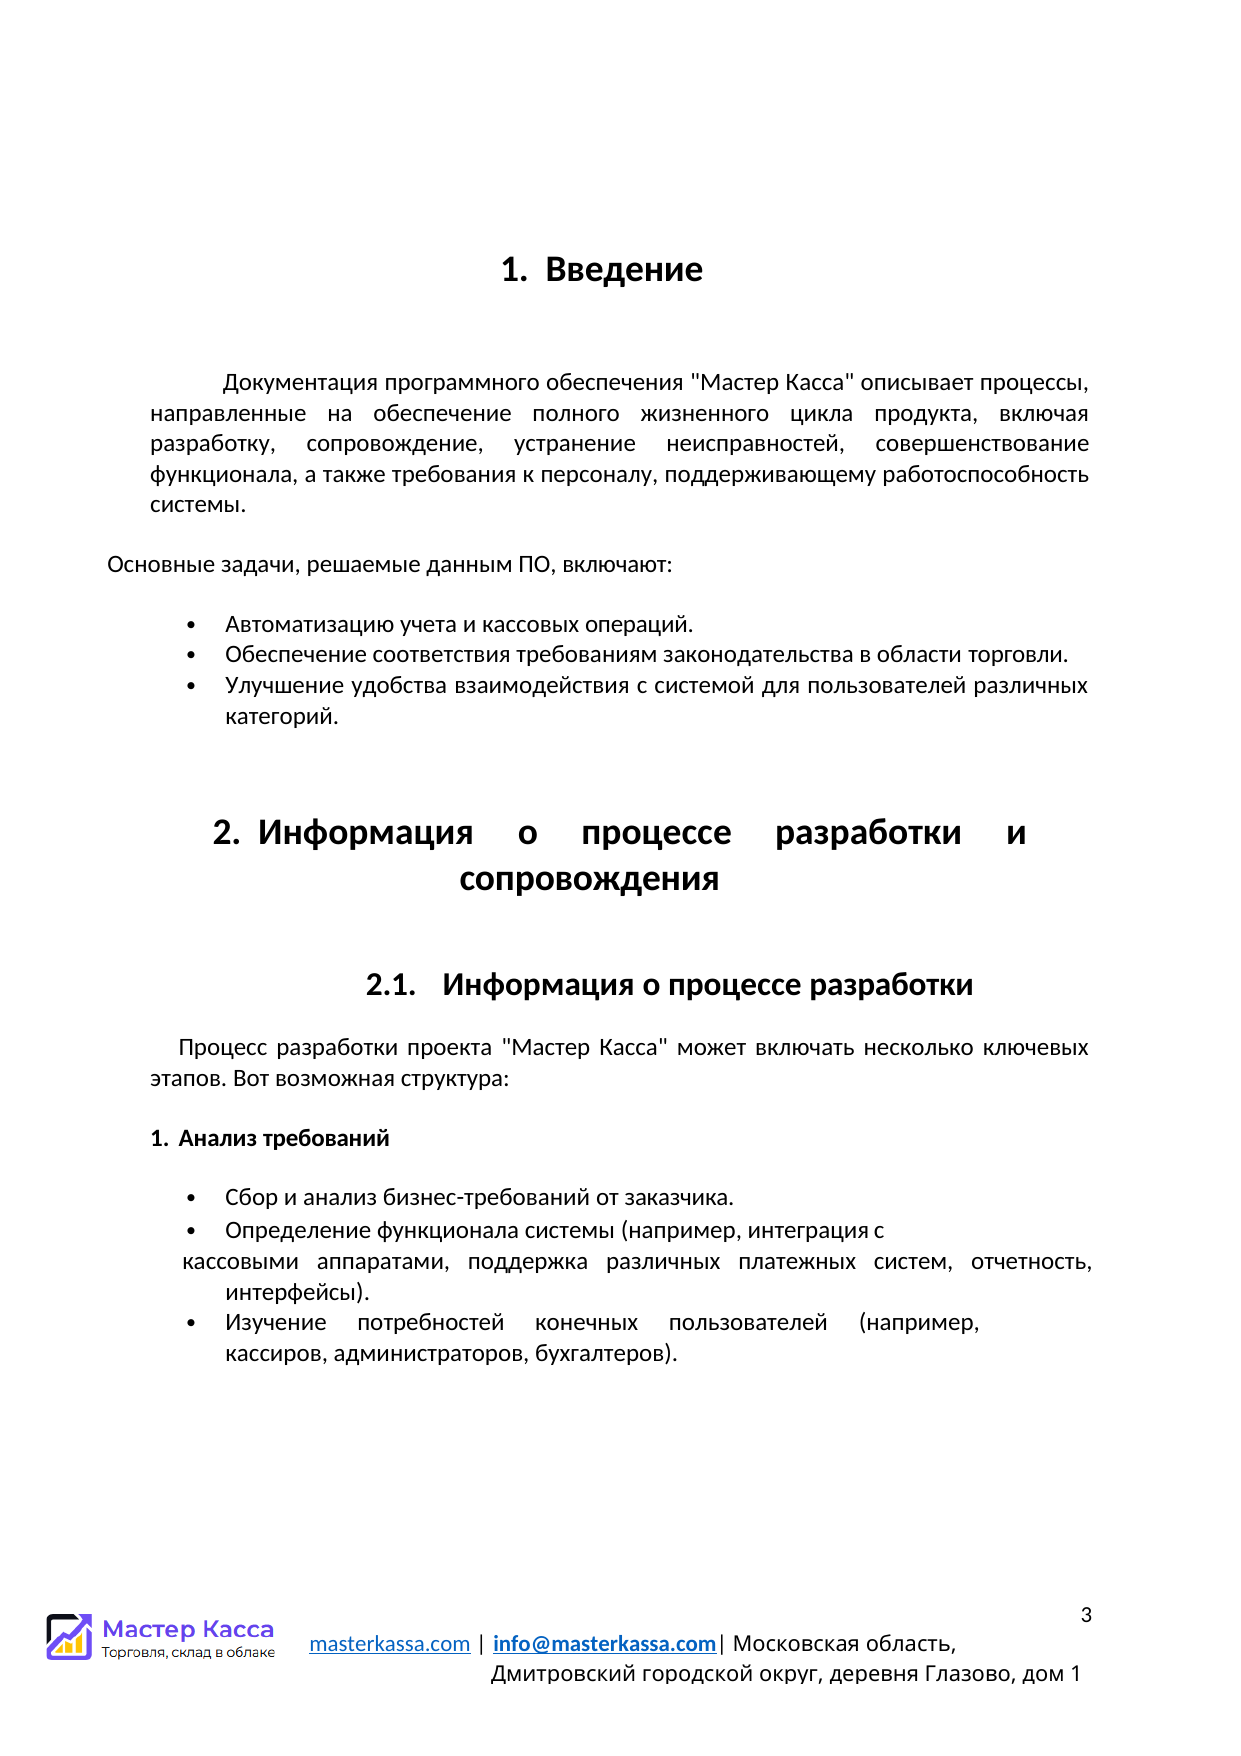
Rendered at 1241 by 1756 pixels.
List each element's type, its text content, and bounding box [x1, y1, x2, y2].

list Улучшение удобства взаимодействия с системой для пользователей различных категорий. [187, 669, 1089, 730]
subtitle Информация о процессе разработки [247, 962, 1093, 1003]
picture [46, 1614, 275, 1660]
text кассовыми аппаратами, поддержка различных платежных систем, отчетность, интерфейсы). [182, 1245, 1093, 1306]
list Анализ требований [150, 1122, 1093, 1152]
list Обеспечение соответствия требованиям законодательства в области торговли. [187, 639, 1089, 669]
text Процесс разработки проекта "Мастер Касса" может включать несколько ключевых этапов. Вот возможная структура: [150, 1032, 1089, 1093]
list Определение функционала системы (например, интеграция с [187, 1212, 1093, 1245]
list Автоматизацию учета и кассовых операций. [187, 608, 1093, 638]
text Документация программного обеспечения "Мастер Касса" описывает процессы, направленные на обеспечение полного жизненного цикла продукта, включая разработку, сопровождение, устранение неисправностей, совершенствование функционала, а также требования к персоналу, поддерживающему работоспособность системы. [150, 366, 1090, 519]
text Основные задачи, решаемые данным ПО, включают: [107, 548, 1093, 579]
subtitle Введение [500, 245, 1093, 291]
subtitle Информация о процессе разработки и сопровождения [212, 808, 1027, 900]
list Изучение потребностей конечных пользователей (например, кассиров, администраторов, бухгалтеров). [187, 1306, 980, 1367]
list Сбор и анализ бизнес-требований от заказчика. [187, 1181, 1093, 1212]
